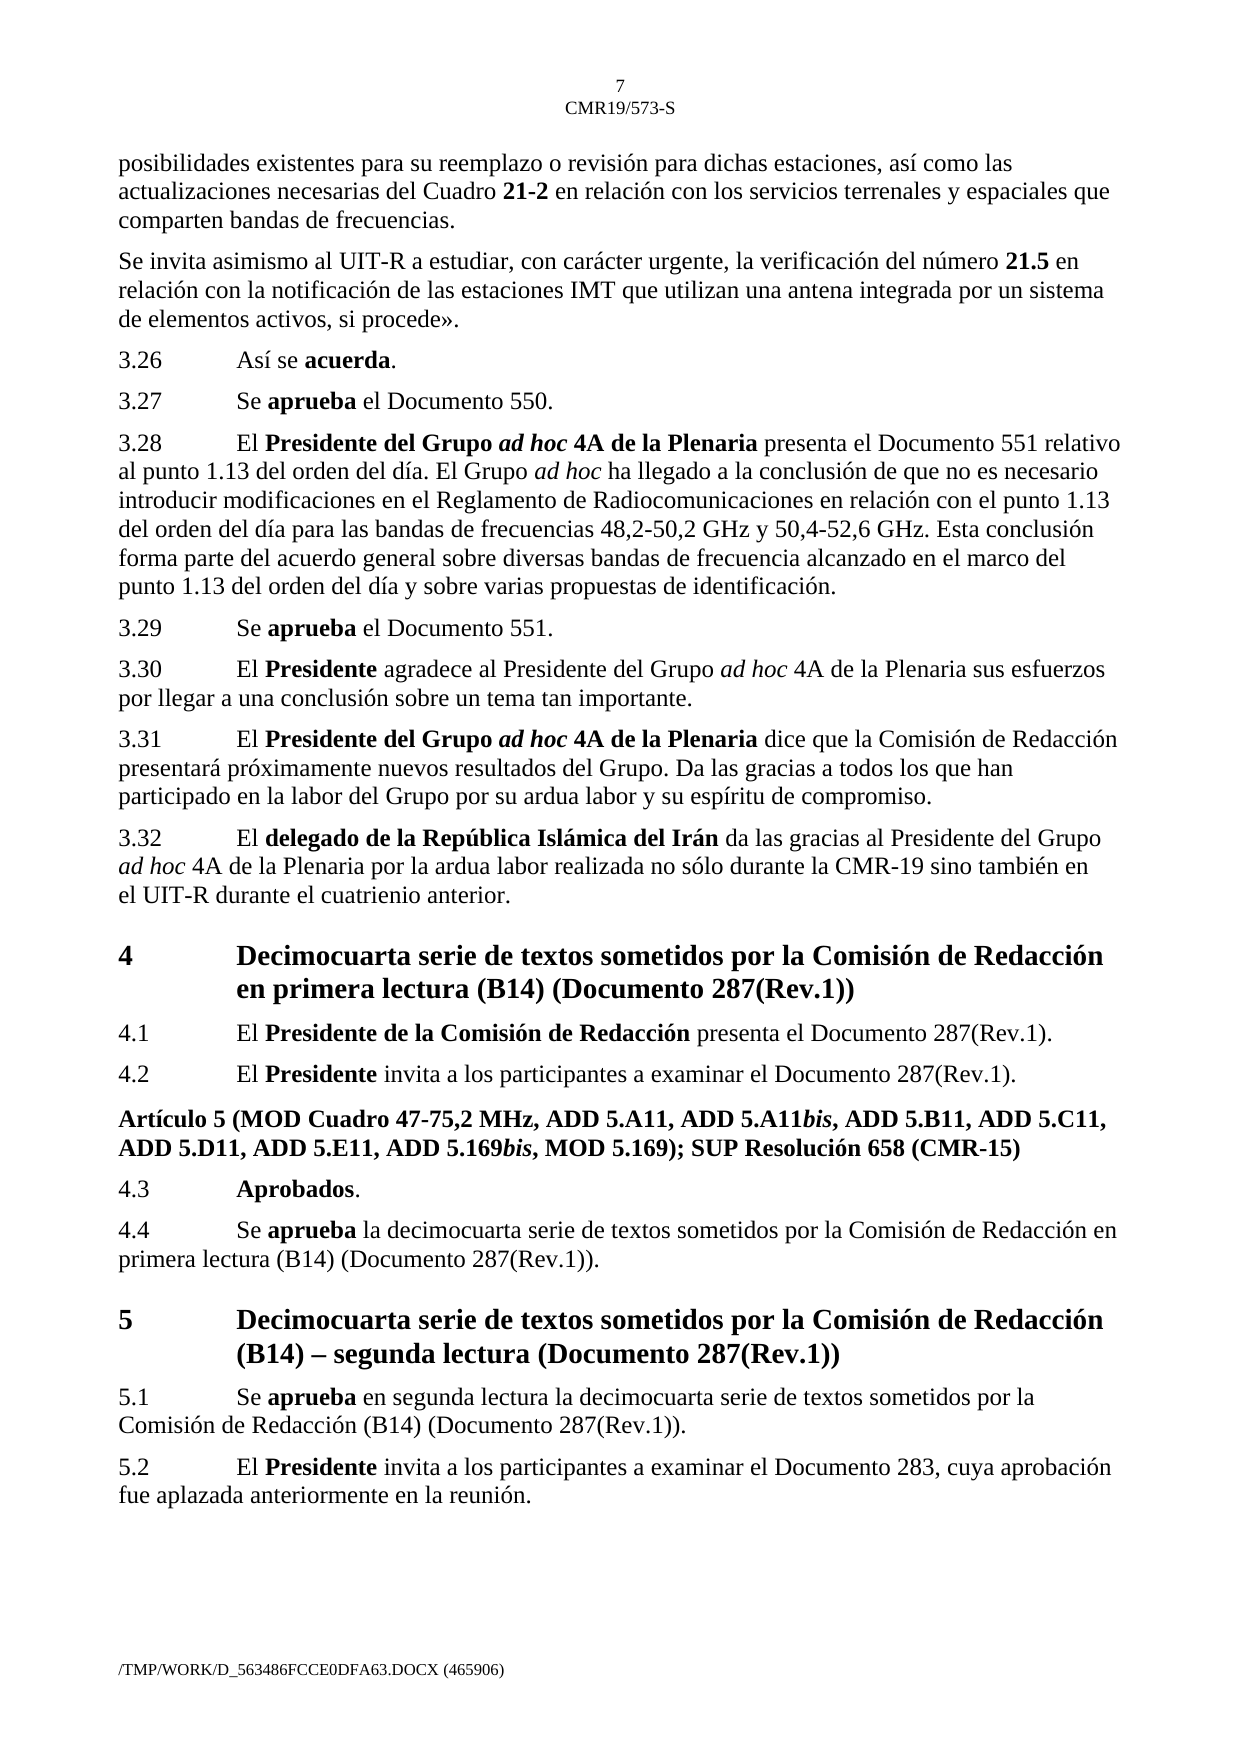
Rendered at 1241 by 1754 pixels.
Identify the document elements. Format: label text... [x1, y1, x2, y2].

text 3.30 El Presidente agradece al Presidente del Grupo ad hoc 4A de la Plenaria sus esfuerzos por llegar a una conclusión sobre un tema tan importante. [118, 654, 1122, 711]
text 5.1 Se aprueba en segunda lectura la decimocuarta serie de textos sometidos por la Comisión de Redacción (B14) (Documento 287(Rev.1)). [118, 1382, 1122, 1439]
subtitle Artículo 5 (MOD Cuadro 47-75,2 MHz, ADD 5.A11, ADD 5.A11bis, ADD 5.B11, ADD 5.C11, ADD 5.D11, ADD 5.E11, ADD 5.169bis, MOD 5.169); SUP Resolución 658 (CMR-15) [118, 1104, 1122, 1162]
text 3.32 El delegado de la República Islámica del Irán da las gracias al Presidente del Grupo ad hoc 4A de la Plenaria por la ardua labor realizada no sólo durante la CMR-19 sino también en el UIT-R durante el cuatrienio anterior. [118, 823, 1122, 909]
text 4.2 El Presidente invita a los participantes a examinar el Documento 287(Rev.1). [118, 1059, 1122, 1088]
text 3.31 El Presidente del Grupo ad hoc 4A de la Plenaria dice que la Comisión de Redacción presentará próximamente nuevos resultados del Grupo. Da las gracias a todos los que han participado en la labor del Grupo por su ardua labor y su espíritu de compromiso. [118, 724, 1122, 810]
subtitle 4 Decimocuarta serie de textos sometidos por la Comisión de Redacción en primera lectura (B14) (Documento 287(Rev.1)) [118, 938, 1122, 1005]
text 3.27 Se aprueba el Documento 550. [118, 386, 1122, 415]
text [118, 148, 1122, 234]
text 4.1 El Presidente de la Comisión de Redacción presenta el Documento 287(Rev.1). [118, 1018, 1122, 1046]
text 3.29 Se aprueba el Documento 551. [118, 613, 1122, 641]
text 5.2 El Presidente invita a los participantes a examinar el Documento 283, cuya aprobación fue aplazada anteriormente en la reunión. [118, 1452, 1122, 1509]
text 4.4 Se aprueba la decimocuarta serie de textos sometidos por la Comisión de Redacción en primera lectura (B14) (Documento 287(Rev.1)). [118, 1216, 1122, 1273]
text 4.3 Aprobados. [118, 1174, 1122, 1203]
subtitle 5 Decimocuarta serie de textos sometidos por la Comisión de Redacción (B14) – segunda lectura (Documento 287(Rev.1)) [118, 1302, 1122, 1369]
text Se invita asimismo al UIT-R a estudiar, con carácter urgente, la verificación del número 21.5 en relación con la notificación de las estaciones IMT que utilizan una antena integrada por un sistema de elementos activos, si procede». [118, 246, 1122, 333]
text 3.26 Así se acuerda. [118, 345, 1122, 374]
text 3.28 El Presidente del Grupo ad hoc 4A de la Plenaria presenta el Documento 551 relativo al punto 1.13 del orden del día. El Grupo ad hoc ha llegado a la conclusión de que no es necesario introducir modificaciones en el Reglamento de Radiocomunicaciones en relación con el punto 1.13 del orden del día para las bandas de frecuencias 48,2-50,2 GHz y 50,4-52,6 GHz. Esta conclusión forma parte del acuerdo general sobre diversas bandas de frecuencia alcanzado en el marco del punto 1.13 del orden del día y sobre varias propuestas de identificación. [118, 428, 1122, 600]
